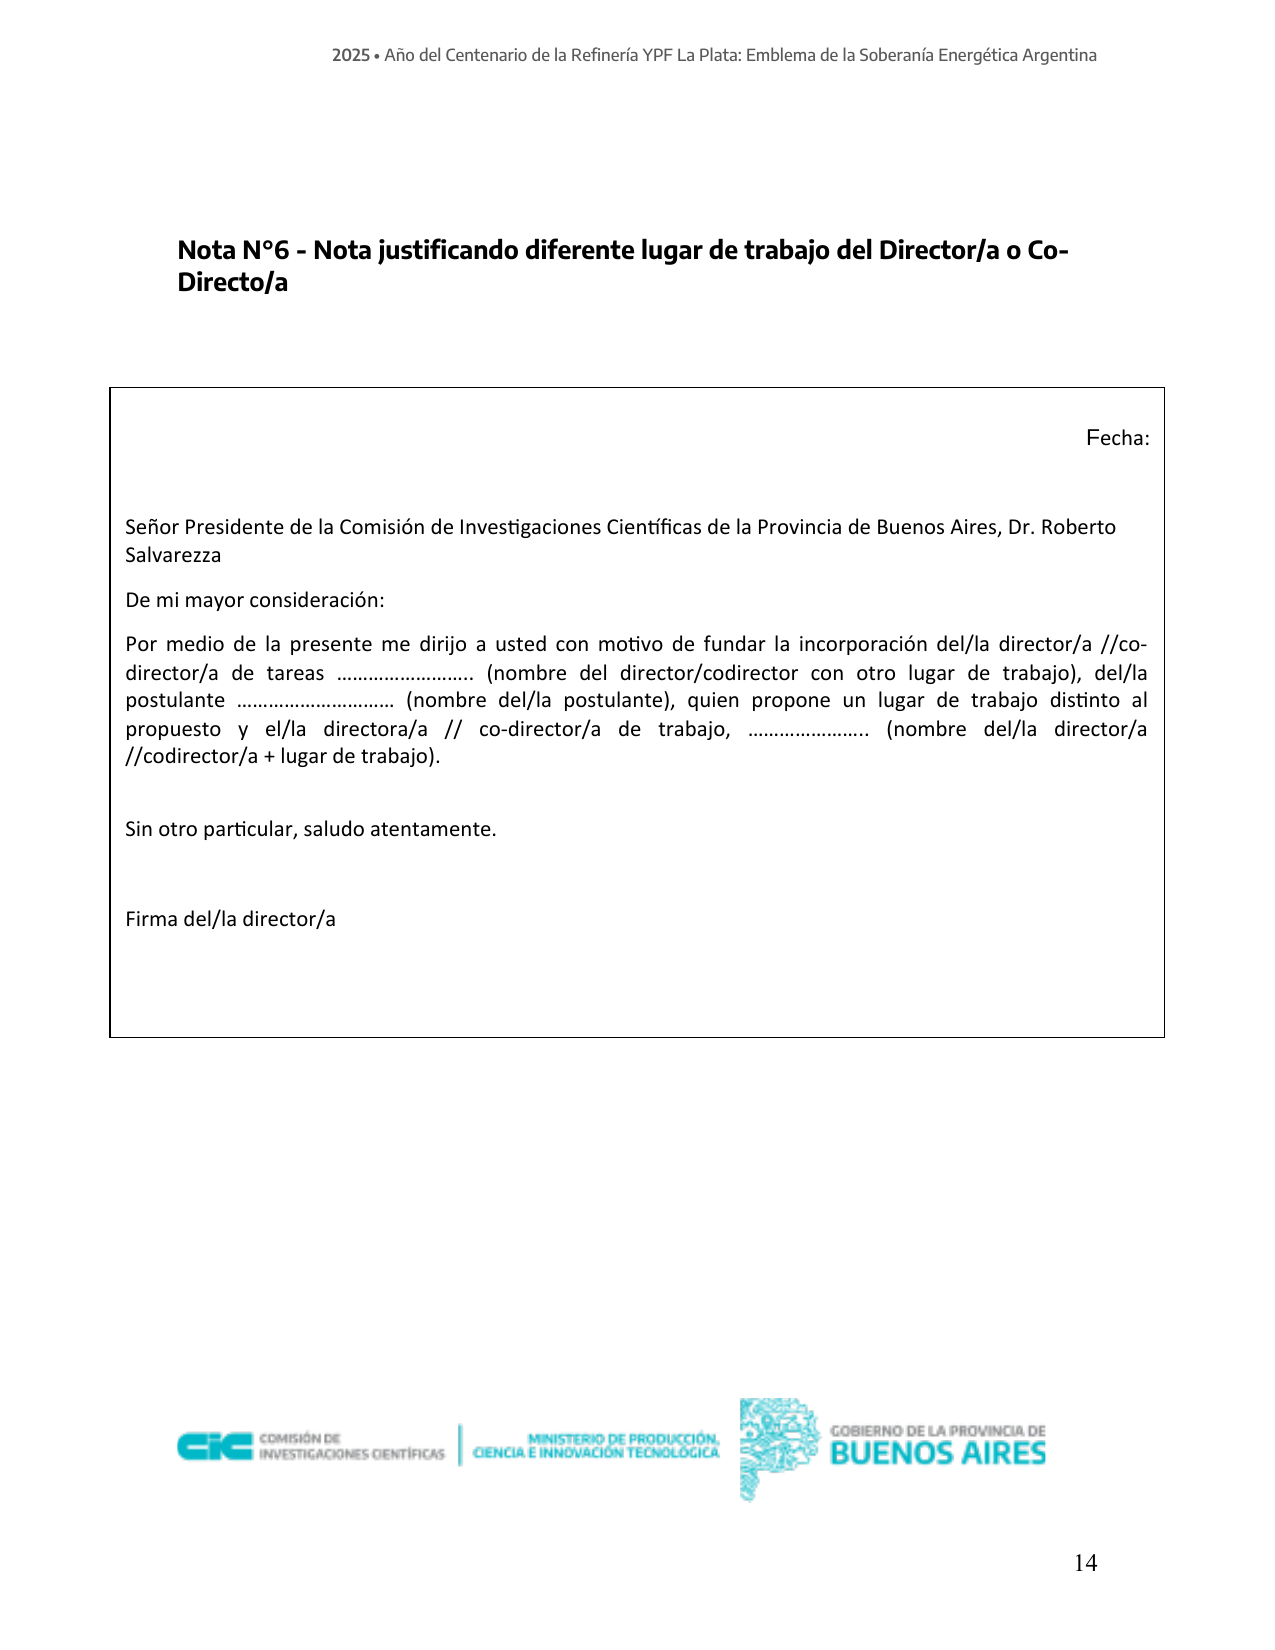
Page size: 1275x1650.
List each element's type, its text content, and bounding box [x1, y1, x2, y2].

picture [177, 1398, 1046, 1503]
text Nota N°6 - Nota justificando diferente lugar de trabajo del Director/a o Co-Directo/a [177, 234, 1098, 297]
